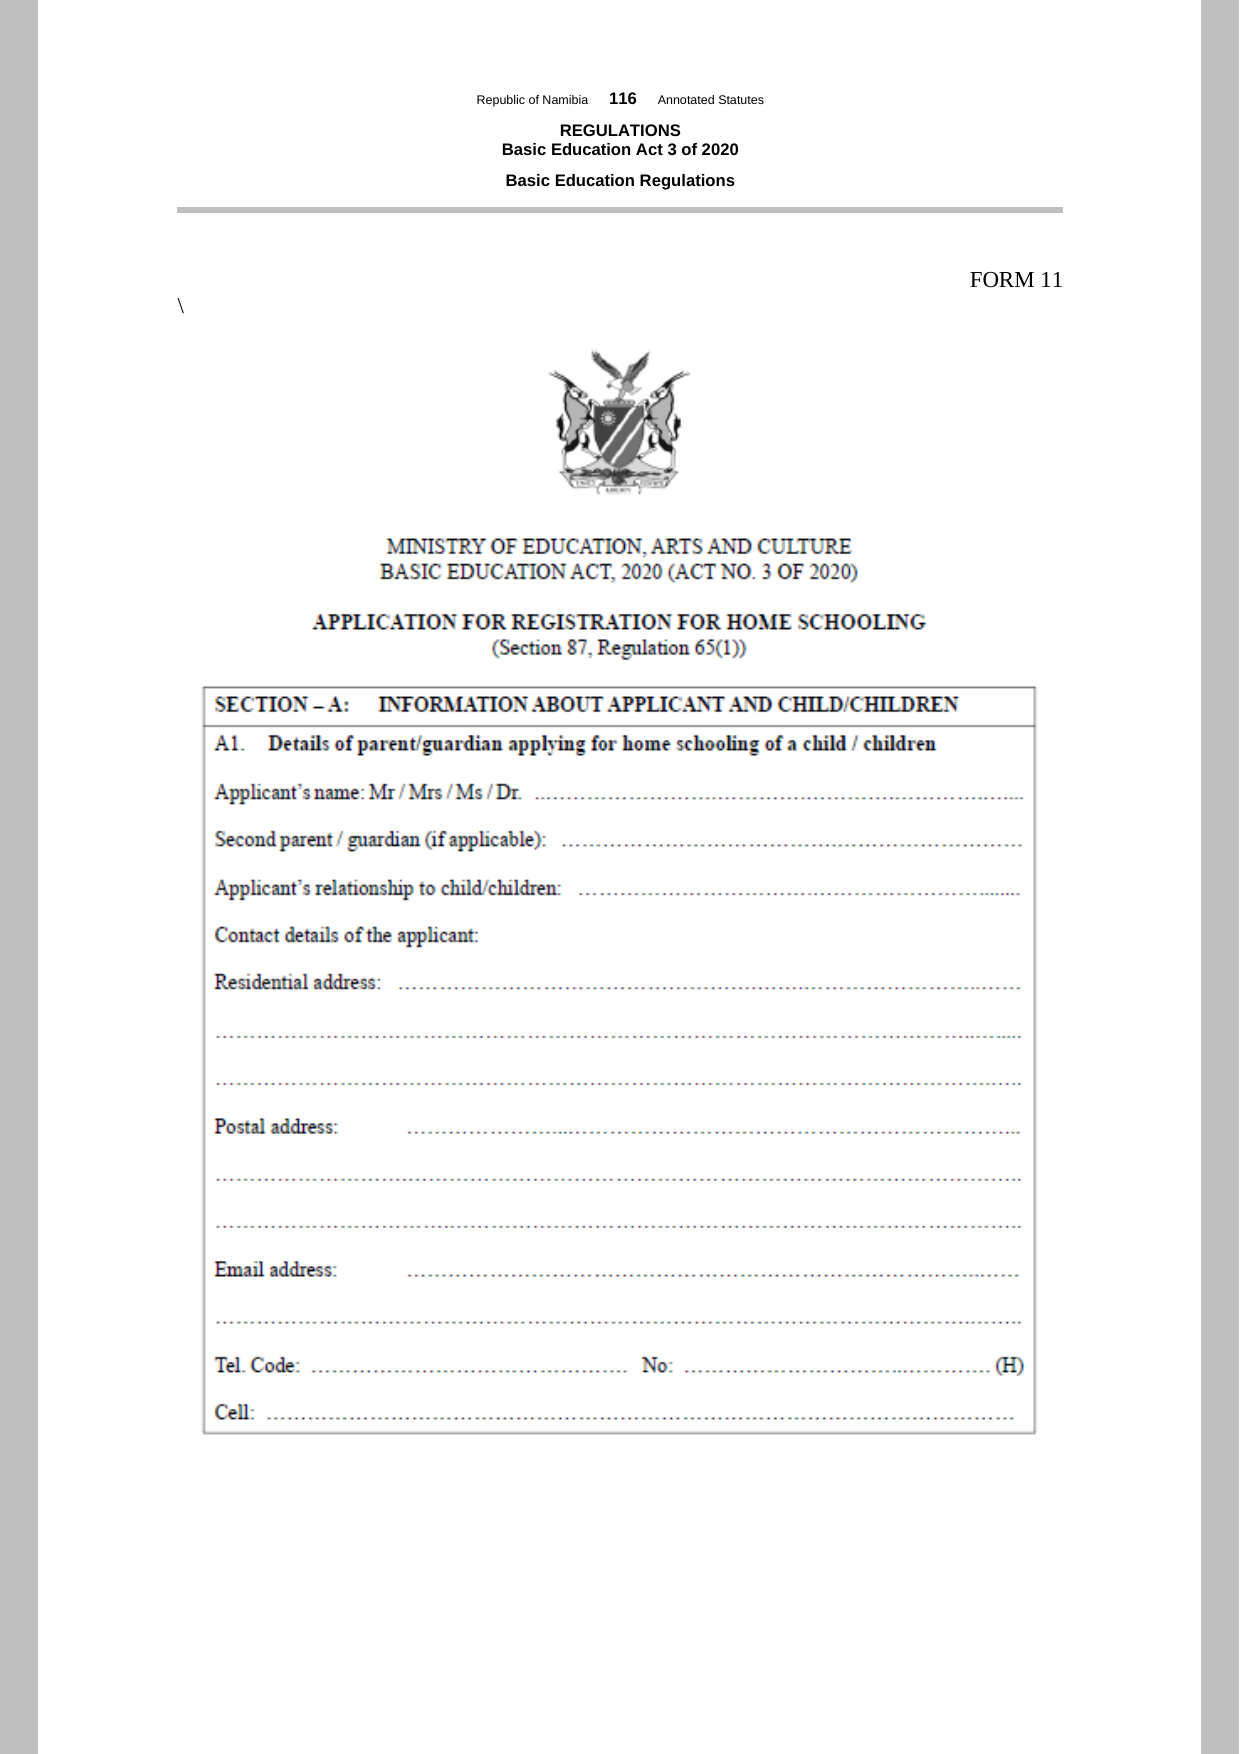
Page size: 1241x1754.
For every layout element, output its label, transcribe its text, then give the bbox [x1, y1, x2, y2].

text \ [177, 292, 1063, 318]
picture [177, 345, 1059, 1460]
text FORM 11 [177, 266, 1063, 292]
